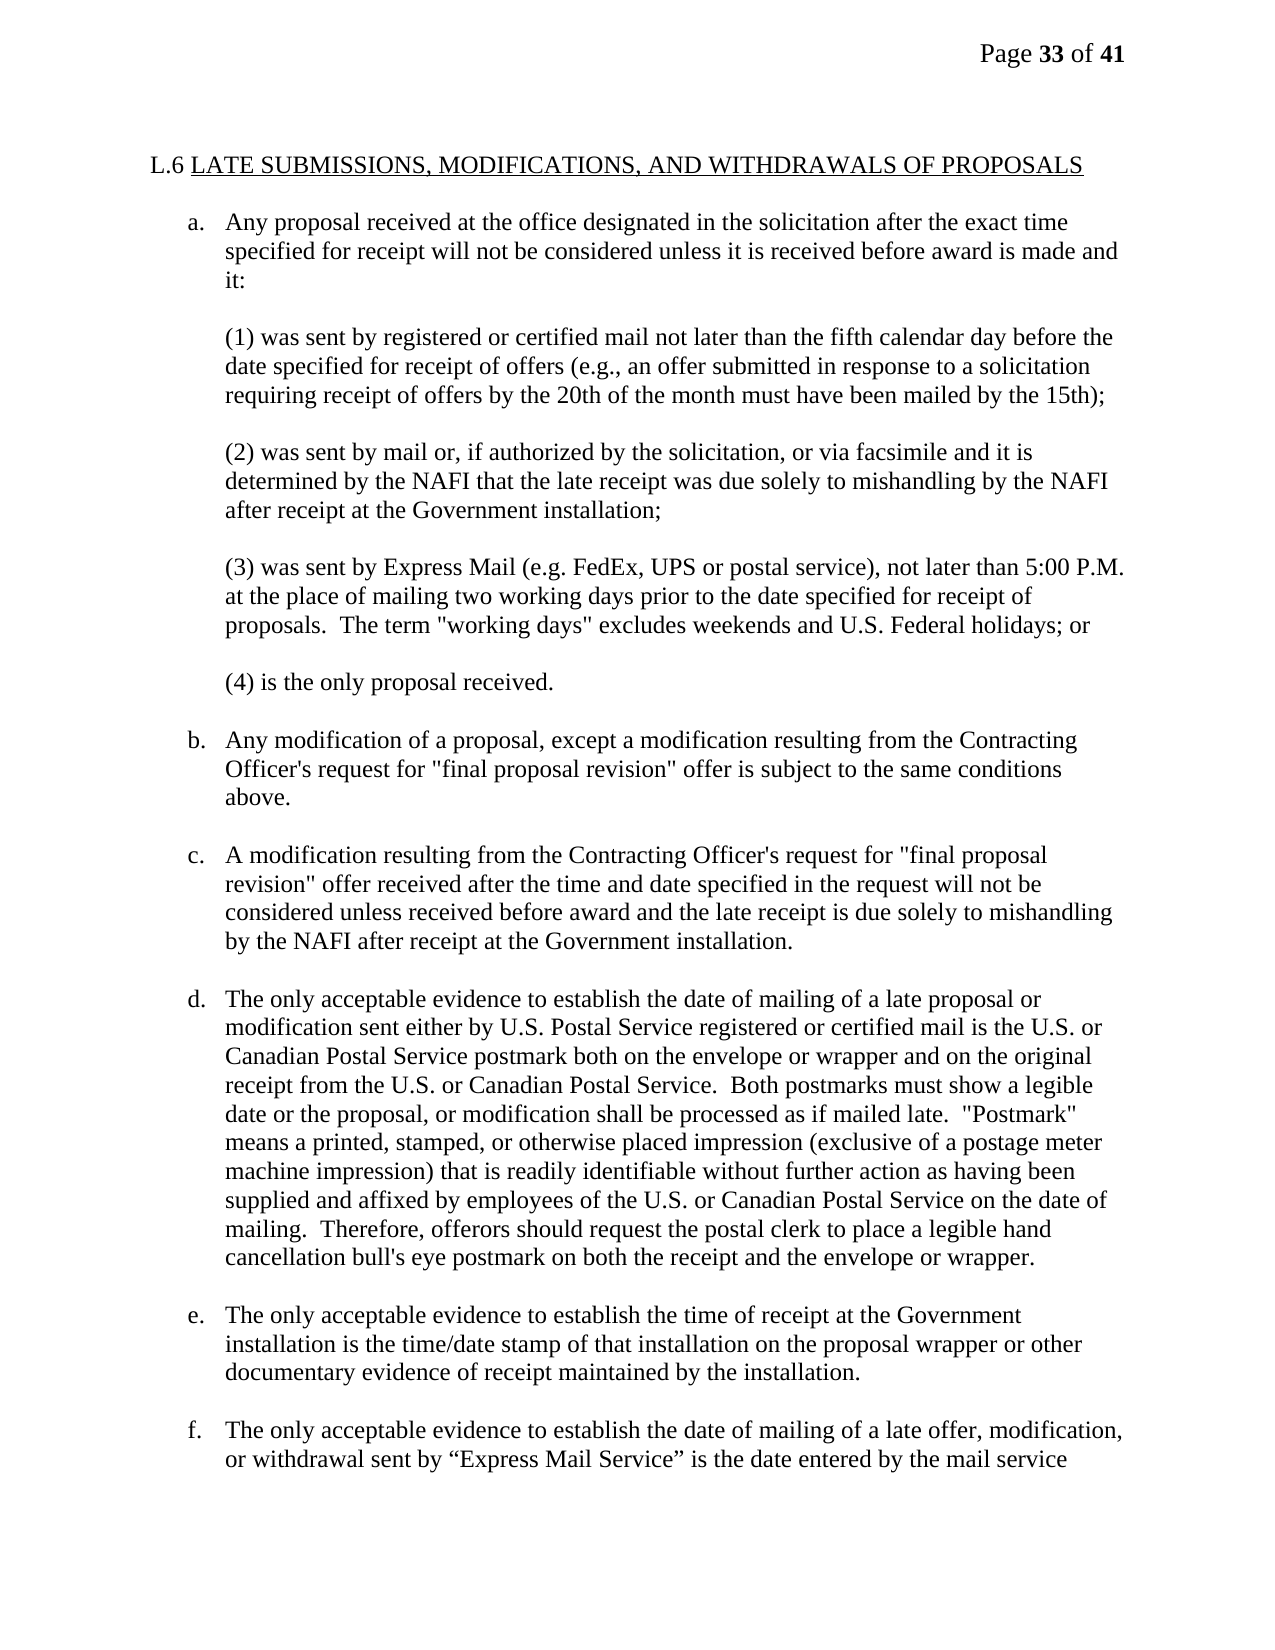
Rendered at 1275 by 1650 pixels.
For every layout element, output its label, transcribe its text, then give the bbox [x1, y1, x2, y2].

text (4) is the only proposal received. [225, 667, 1125, 696]
text (2) was sent by mail or, if authorized by the solicitation, or via facsimile and it is determined by the NAFI that the late receipt was due solely to mishandling by the NAFI after receipt at the Government installation; [225, 437, 1125, 524]
list Any proposal received at the office designated in the solicitation after the exact time specified for receipt will not be considered unless it is received before award is made and it: [187, 207, 1125, 294]
text L.6 LATE SUBMISSIONS, MODIFICATIONS, AND WITHDRAWALS OF PROPOSALS [150, 150, 1125, 179]
list The only acceptable evidence to establish the date of mailing of a late proposal or modification sent either by U.S. Postal Service registered or certified mail is the U.S. or Canadian Postal Service postmark both on the envelope or wrapper and on the original receipt from the U.S. or Canadian Postal Service. Both postmarks must show a legible date or the proposal, or modification shall be processed as if mailed late. "Postmark" means a printed, stamped, or otherwise placed impression (exclusive of a postage meter machine impression) that is readily identifiable without further action as having been supplied and affixed by employees of the U.S. or Canadian Postal Service on the date of mailing. Therefore, offerors should request the postal clerk to place a legible hand cancellation bull's eye postmark on both the receipt and the envelope or wrapper. [187, 984, 1125, 1271]
list The only acceptable evidence to establish the time of receipt at the Government installation is the time/date stamp of that installation on the proposal wrapper or other documentary evidence of receipt maintained by the installation. [187, 1300, 1125, 1386]
text (3) was sent by Express Mail (e.g. FedEx, UPS or postal service), not later than 5:00 P.M. at the place of mailing two working days prior to the date specified for receipt of proposals. The term "working days" excludes weekends and U.S. Federal holidays; or [225, 552, 1125, 639]
list Any modification of a proposal, except a modification resulting from the Contracting Officer's request for "final proposal revision" offer is subject to the same conditions above. [187, 725, 1125, 811]
list A modification resulting from the Contracting Officer's request for "final proposal revision" offer received after the time and date specified in the request will not be considered unless received before award and the late receipt is due solely to mishandling by the NAFI after receipt at the Government installation. [187, 840, 1125, 955]
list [187, 1415, 1125, 1472]
text (1) was sent by registered or certified mail not later than the fifth calendar day before the date specified for receipt of offers (e.g., an offer submitted in response to a solicitation requiring receipt of offers by the 20th of the month must have been mailed by the 15th); [225, 322, 1125, 409]
